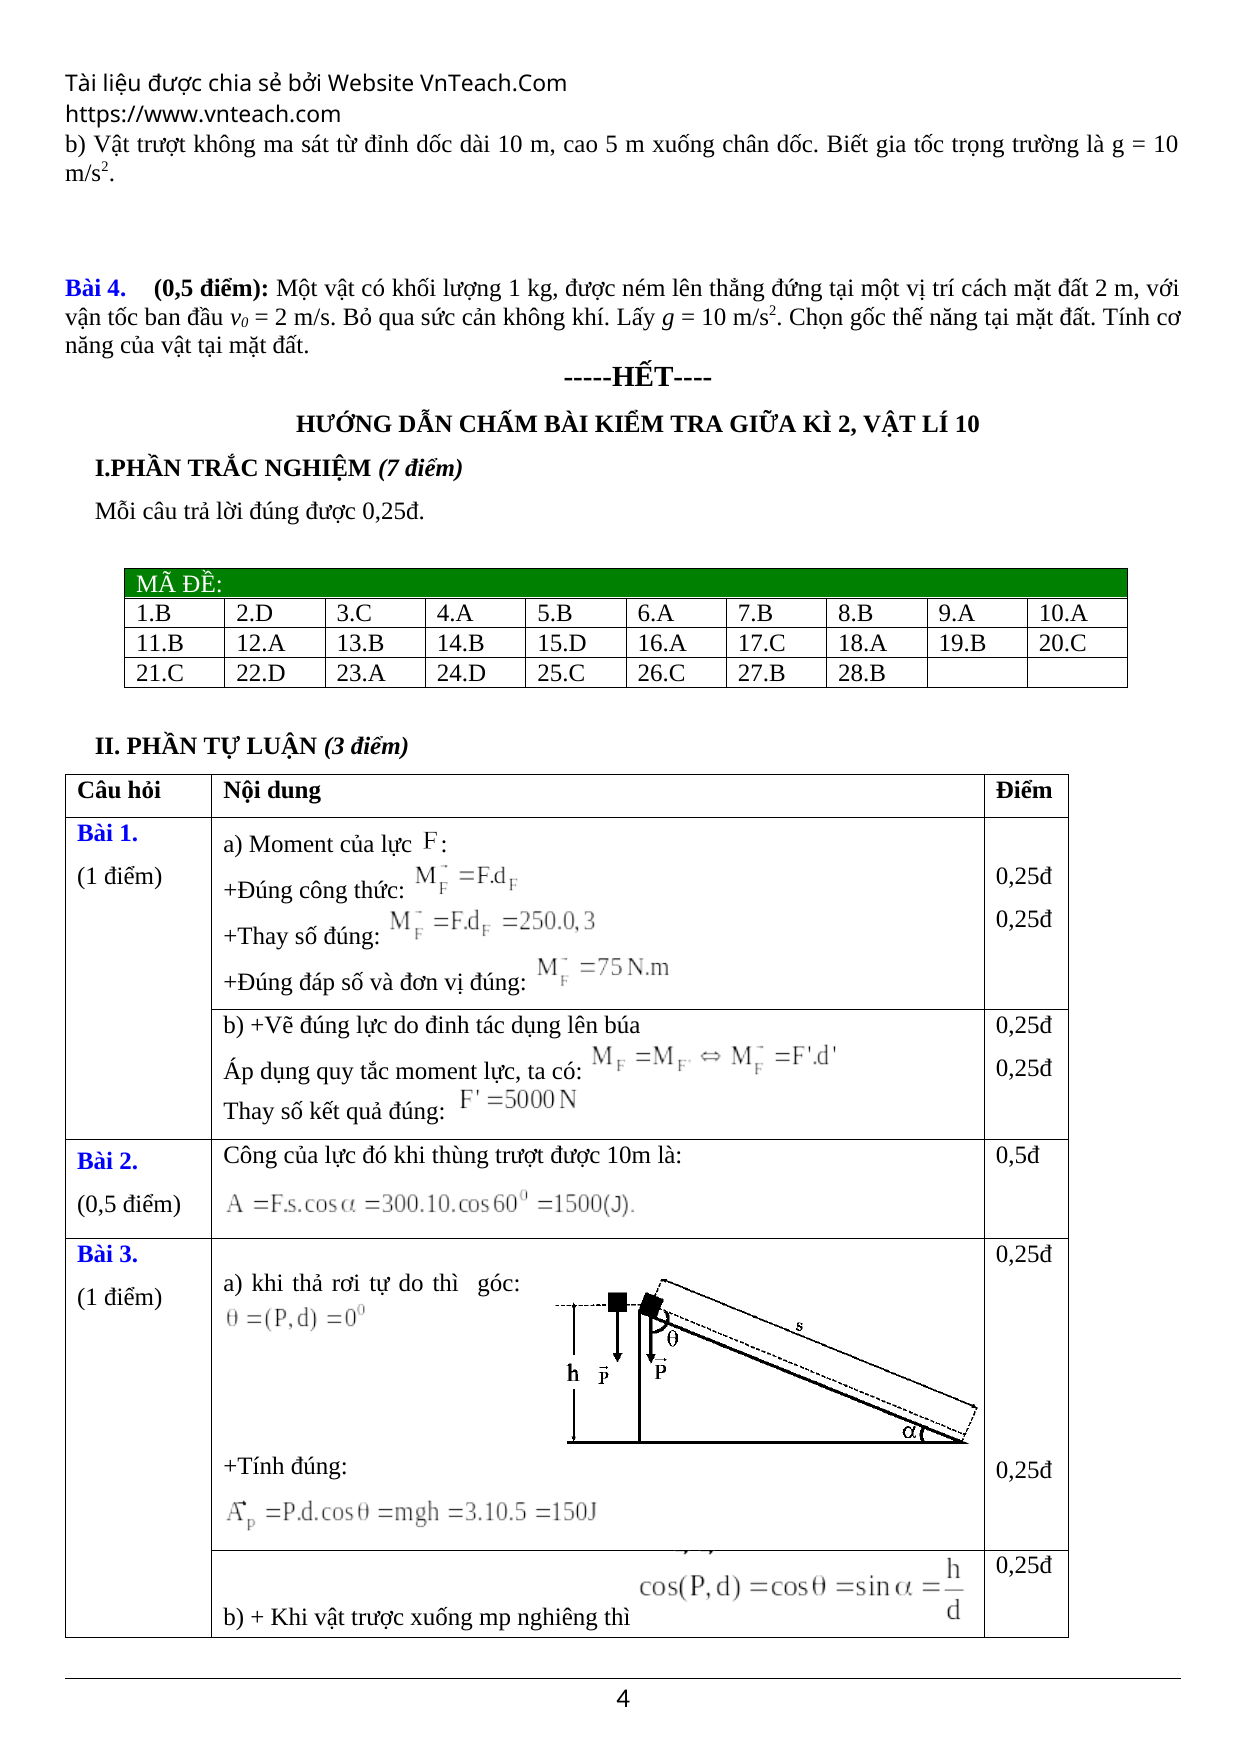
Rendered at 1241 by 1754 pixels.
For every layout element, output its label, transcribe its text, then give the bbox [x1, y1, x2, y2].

table_cell 21.C [125, 658, 224, 687]
table_cell Bài 1. (1 điểm) [66, 818, 211, 1139]
table_cell 1.B [125, 599, 224, 627]
table_cell [928, 658, 1027, 687]
table_cell 9.A [928, 599, 1027, 627]
table_cell 6.A [627, 599, 726, 627]
table_cell 0,25đ 0,25đ [985, 1551, 1068, 1637]
table_cell Bài 2. (0,5 điểm) [66, 1140, 211, 1238]
table_cell 2.D [225, 599, 325, 627]
table_cell 16.A [627, 628, 726, 657]
table_cell 25.C [526, 658, 626, 687]
table_cell 0,5đ [985, 1140, 1068, 1238]
table_cell 22.D [225, 658, 325, 687]
table_cell 20.C [1028, 628, 1127, 657]
table_cell [1028, 658, 1127, 687]
table_header Câu hỏi [66, 775, 211, 817]
table_cell 27.B [727, 658, 826, 687]
table_header Điểm [985, 775, 1068, 817]
table_cell 0,25đ 0,25đ [985, 818, 1068, 1009]
table_cell 28.B [827, 658, 927, 687]
table_cell 7.B [727, 599, 826, 627]
table_cell 13.B [326, 628, 425, 657]
text Mỗi câu trả lời đúng được 0,25đ. [65, 496, 1181, 524]
table_header Nội dung [212, 775, 984, 817]
table_cell Công của lực đó khi thùng trượt được 10m là: [212, 1140, 984, 1238]
text I.PHẦN TRẮC NGHIỆM (7 điểm) [65, 453, 1181, 481]
table_cell a) Moment của lực : +Đúng công thức: +Thay số đúng: +Đúng đáp số và đơn vị đúng: [212, 818, 984, 1009]
text b) Vật trượt không ma sát từ đỉnh dốc dài 10 m, cao 5 m xuống chân dốc. Biết gia tốc trọng trường là g = 10 m/s2. [65, 129, 1181, 187]
text -----HẾT---- [65, 359, 1181, 393]
table_cell 11.B [125, 628, 224, 657]
table_cell Bài 3. (1 điểm) [66, 1239, 211, 1637]
table_cell 14.B [426, 628, 525, 657]
table_cell 23.A [326, 658, 425, 687]
table_cell a) khi thả rơi tự do thì góc: +Tính đúng: [212, 1239, 984, 1549]
table_cell 26.C [627, 658, 726, 687]
table_cell 19.B [928, 628, 1027, 657]
table_cell 8.B [827, 599, 927, 627]
table_cell 4.A [426, 599, 525, 627]
table_cell 3.C [326, 599, 425, 627]
table_cell 17.C [727, 628, 826, 657]
table_cell 10.A [1028, 599, 1127, 627]
table_cell 0,25đ 0,25đ [985, 1239, 1068, 1549]
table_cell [212, 1551, 984, 1637]
table_cell 5.B [526, 599, 626, 627]
text HƯỚNG DẪN CHẤM BÀI KIỂM TRA GIỮA KÌ 2, VẬT LÍ 10 [65, 409, 1181, 438]
text Bài 4. (0,5 điểm): Một vật có khối lượng 1 kg, được ném lên thẳng đứng tại một vị trí cách mặt đất 2 m, với vận tốc ban đầu v0 = 2 m/s. Bỏ qua sức cản không khí. Lấy g = 10 m/s2. Chọn gốc thế năng tại mặt đất. Tính cơ năng của vật tại mặt đất. [65, 273, 1181, 359]
table_cell b) +Vẽ đúng lực do đinh tác dụng lên búa Áp dụng quy tắc moment lực, ta có: Thay số kết quả đúng: [212, 1010, 984, 1139]
table_cell 15.D [526, 628, 626, 657]
table_cell 0,25đ 0,25đ [985, 1010, 1068, 1139]
table_cell 18.A [827, 628, 927, 657]
table_header MÃ ĐỀ: [125, 569, 1127, 597]
table_cell 12.A [225, 628, 325, 657]
table_cell 24.D [426, 658, 525, 687]
text II. PHẦN TỰ LUẬN (3 điểm) [65, 731, 1181, 760]
